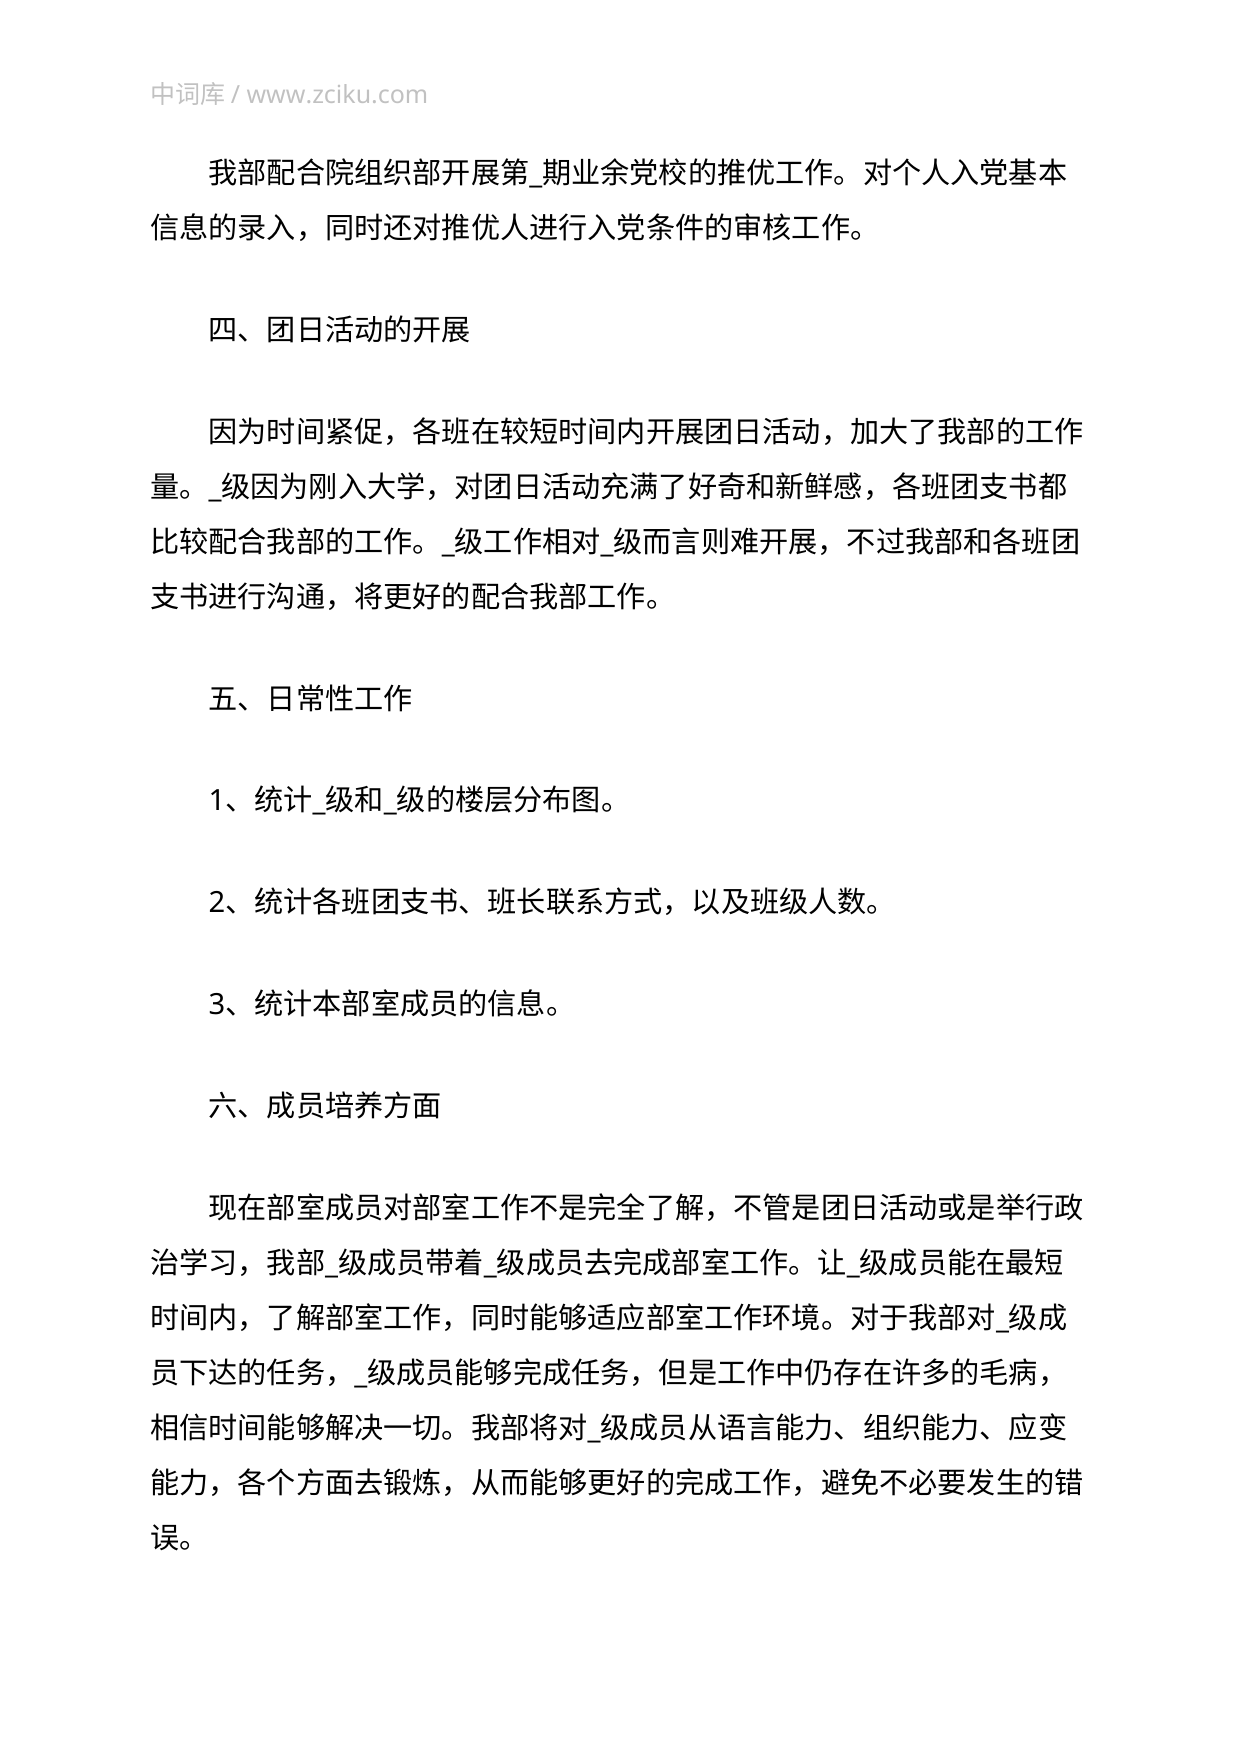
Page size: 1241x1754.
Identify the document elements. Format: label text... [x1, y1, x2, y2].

text 六、成员培养方面 [150, 1083, 1090, 1125]
text 1、统计_级和_级的楼层分布图。 [150, 777, 1090, 819]
text 我部配合院组织部开展第_期业余党校的推优工作。对个人入党基本信息的录入，同时还对推优人进行入党条件的审核工作。 [150, 150, 1090, 247]
text 3、统计本部室成员的信息。 [150, 981, 1090, 1023]
text 2、统计各班团支书、班长联系方式，以及班级人数。 [150, 879, 1090, 921]
text 五、日常性工作 [150, 675, 1090, 717]
text 现在部室成员对部室工作不是完全了解，不管是团日活动或是举行政治学习，我部_级成员带着_级成员去完成部室工作。让_级成员能在最短时间内，了解部室工作，同时能够适应部室工作环境。对于我部对_级成员下达的任务，_级成员能够完成任务，但是工作中仍存在许多的毛病，相信时间能够解决一切。我部将对_级成员从语言能力、组织能力、应变能力，各个方面去锻炼，从而能够更好的完成工作，避免不必要发生的错误。 [150, 1185, 1090, 1557]
text 因为时间紧促，各班在较短时间内开展团日活动，加大了我部的工作量。_级因为刚入大学，对团日活动充满了好奇和新鲜感，各班团支书都比较配合我部的工作。_级工作相对_级而言则难开展，不过我部和各班团支书进行沟通，将更好的配合我部工作。 [150, 408, 1090, 616]
text 四、团日活动的开展 [150, 307, 1090, 349]
